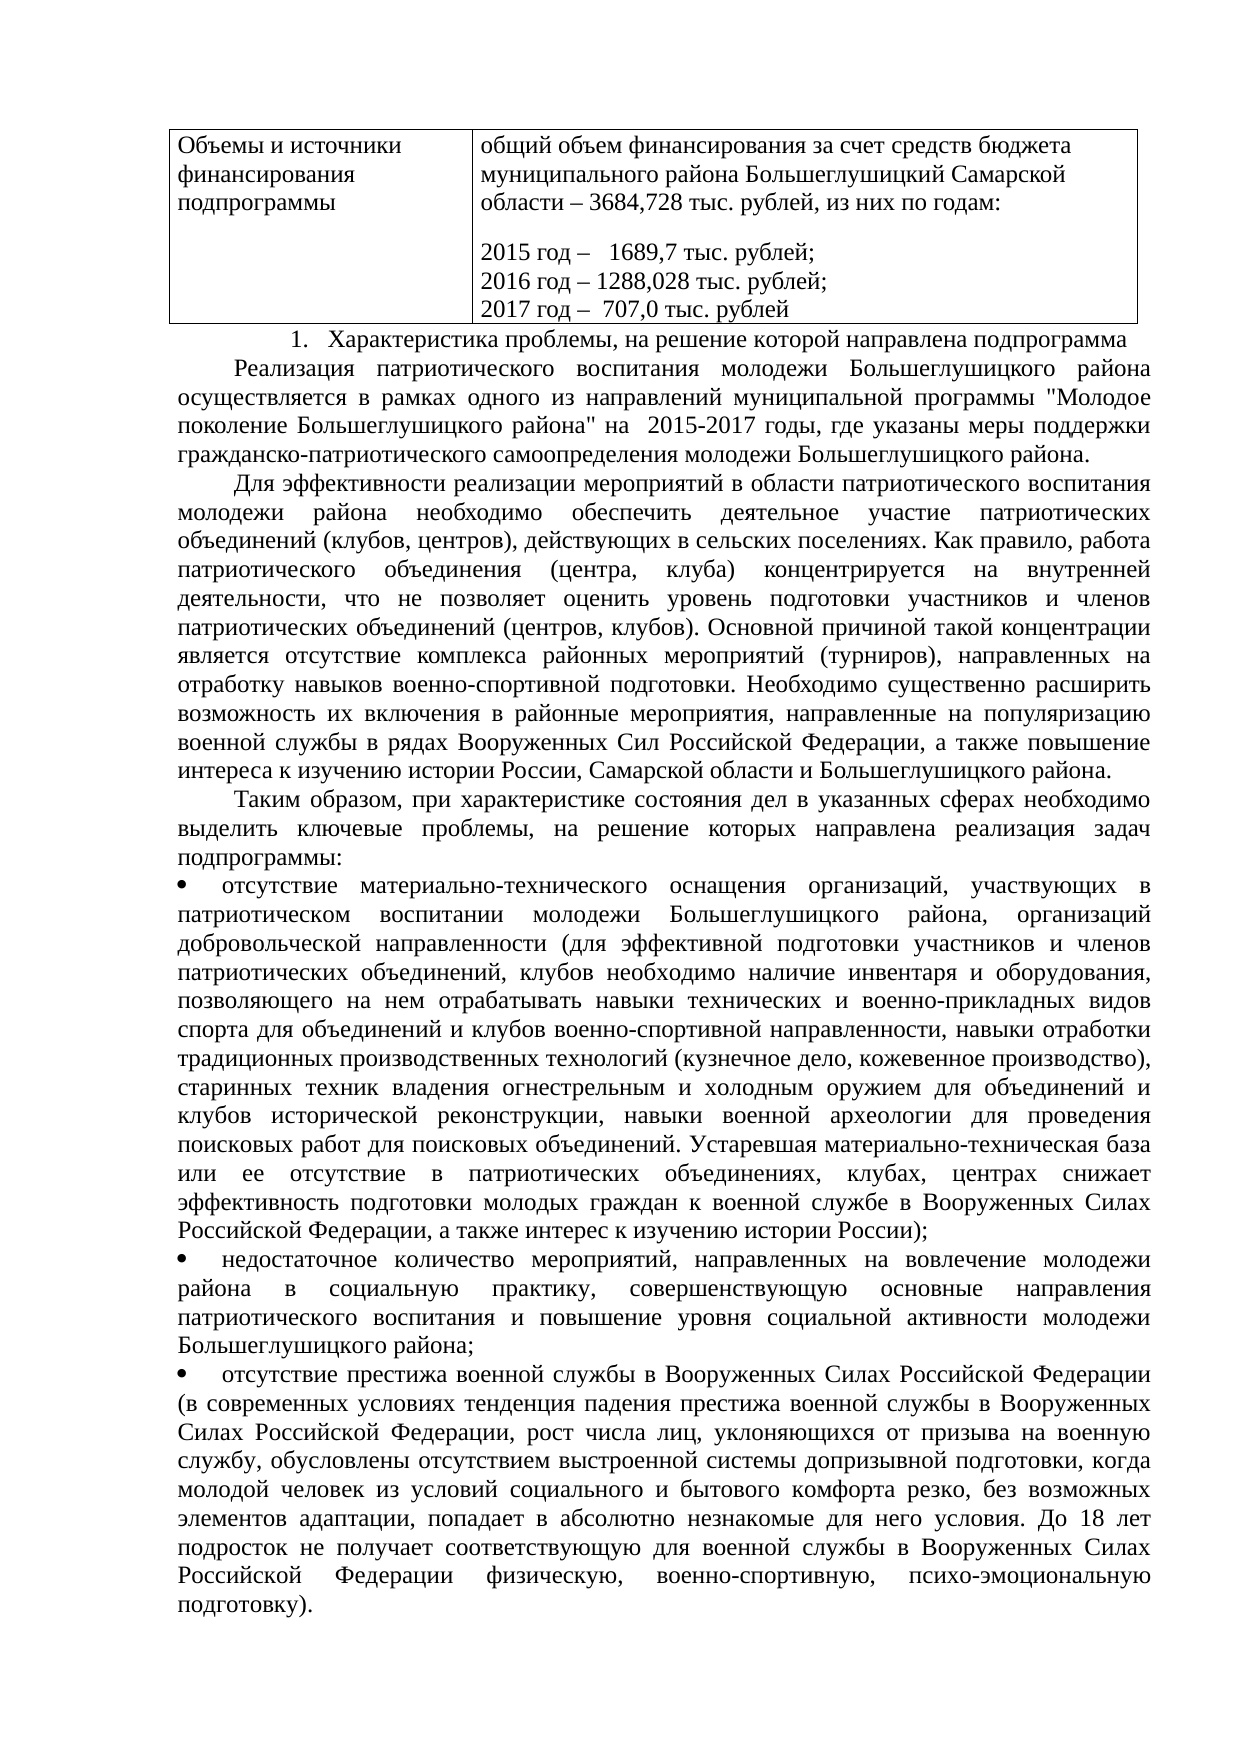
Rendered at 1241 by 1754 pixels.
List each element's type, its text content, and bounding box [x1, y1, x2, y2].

table_cell общий объем финансирования за счет средств бюджета муниципального района Большеглушицкий Самарской области – 3684,728 тыс. рублей, из них по годам: 2015 год – 1689,7 тыс. рублей; 2016 год – 1288,028 тыс. рублей; 2017 год – 707,0 тыс. рублей [473, 130, 1137, 323]
text Реализация патриотического воспитания молодежи Большеглушицкого района осуществляется в рамках одного из направлений муниципальной программы "Молодое поколение Большеглушицкого района" на 2015-2017 годы, где указаны меры поддержки гражданско-патриотического самоопределения молодежи Большеглушицкого района. [177, 353, 1152, 468]
text Таким образом, при характеристике состояния дел в указанных сферах необходимо выделить ключевые проблемы, на решение которых направлена реализация задач подпрограммы: [177, 784, 1152, 871]
list отсутствие материально-технического оснащения организаций, участвующих в патриотическом воспитании молодежи Большеглушицкого района, организаций добровольческой направленности (для эффективной подготовки участников и членов патриотических объединений, клубов необходимо наличие инвентаря и оборудования, позволяющего на нем отрабатывать навыки технических и военно-прикладных видов спорта для объединений и клубов военно-спортивной направленности, навыки отработки традиционных производственных технологий (кузнечное дело, кожевенное производство), старинных техник владения огнестрельным и холодным оружием для объединений и клубов исторической реконструкции, навыки военной археологии для проведения поисковых работ для поисковых объединений. Устаревшая материально-техническая база или ее отсутствие в патриотических объединениях, клубах, центрах снижает эффективность подготовки молодых граждан к военной службе в Вооруженных Силах Российской Федерации, а также интерес к изучению истории России); [177, 871, 1152, 1244]
list отсутствие престижа военной службы в Вооруженных Силах Российской Федерации (в современных условиях тенденция падения престижа военной службы в Вооруженных Силах Российской Федерации, рост числа лиц, уклоняющихся от призыва на военную службу, обусловлены отсутствием выстроенной системы допризывной подготовки, когда молодой человек из условий социального и бытового комфорта резко, без возможных элементов адаптации, попадает в абсолютно незнакомые для него условия. До 18 лет подросток не получает соответствующую для военной службы в Вооруженных Силах Российской Федерации физическую, военно-спортивную, психо-эмоциональную подготовку). [177, 1359, 1152, 1618]
text Для эффективности реализации мероприятий в области патриотического воспитания молодежи района необходимо обеспечить деятельное участие патриотических объединений (клубов, центров), действующих в сельских поселениях. Как правило, работа патриотического объединения (центра, клуба) концентрируется на внутренней деятельности, что не позволяет оценить уровень подготовки участников и членов патриотических объединений (центров, клубов). Основной причиной такой концентрации является отсутствие комплекса районных мероприятий (турниров), направленных на отработку навыков военно-спортивной подготовки. Необходимо существенно расширить возможность их включения в районные мероприятия, направленные на популяризацию военной службы в рядах Вооруженных Сил Российской Федерации, а также повышение интереса к изучению истории России, Самарской области и Большеглушицкого района. [177, 468, 1152, 784]
list недостаточное количество мероприятий, направленных на вовлечение молодежи района в социальную практику, совершенствующую основные направления патриотического воспитания и повышение уровня социальной активности молодежи Большеглушицкого района; [177, 1244, 1152, 1359]
table_cell Объемы и источники финансирования подпрограммы [170, 130, 472, 323]
list Характеристика проблемы, на решение которой направлена подпрограмма [290, 324, 1152, 353]
